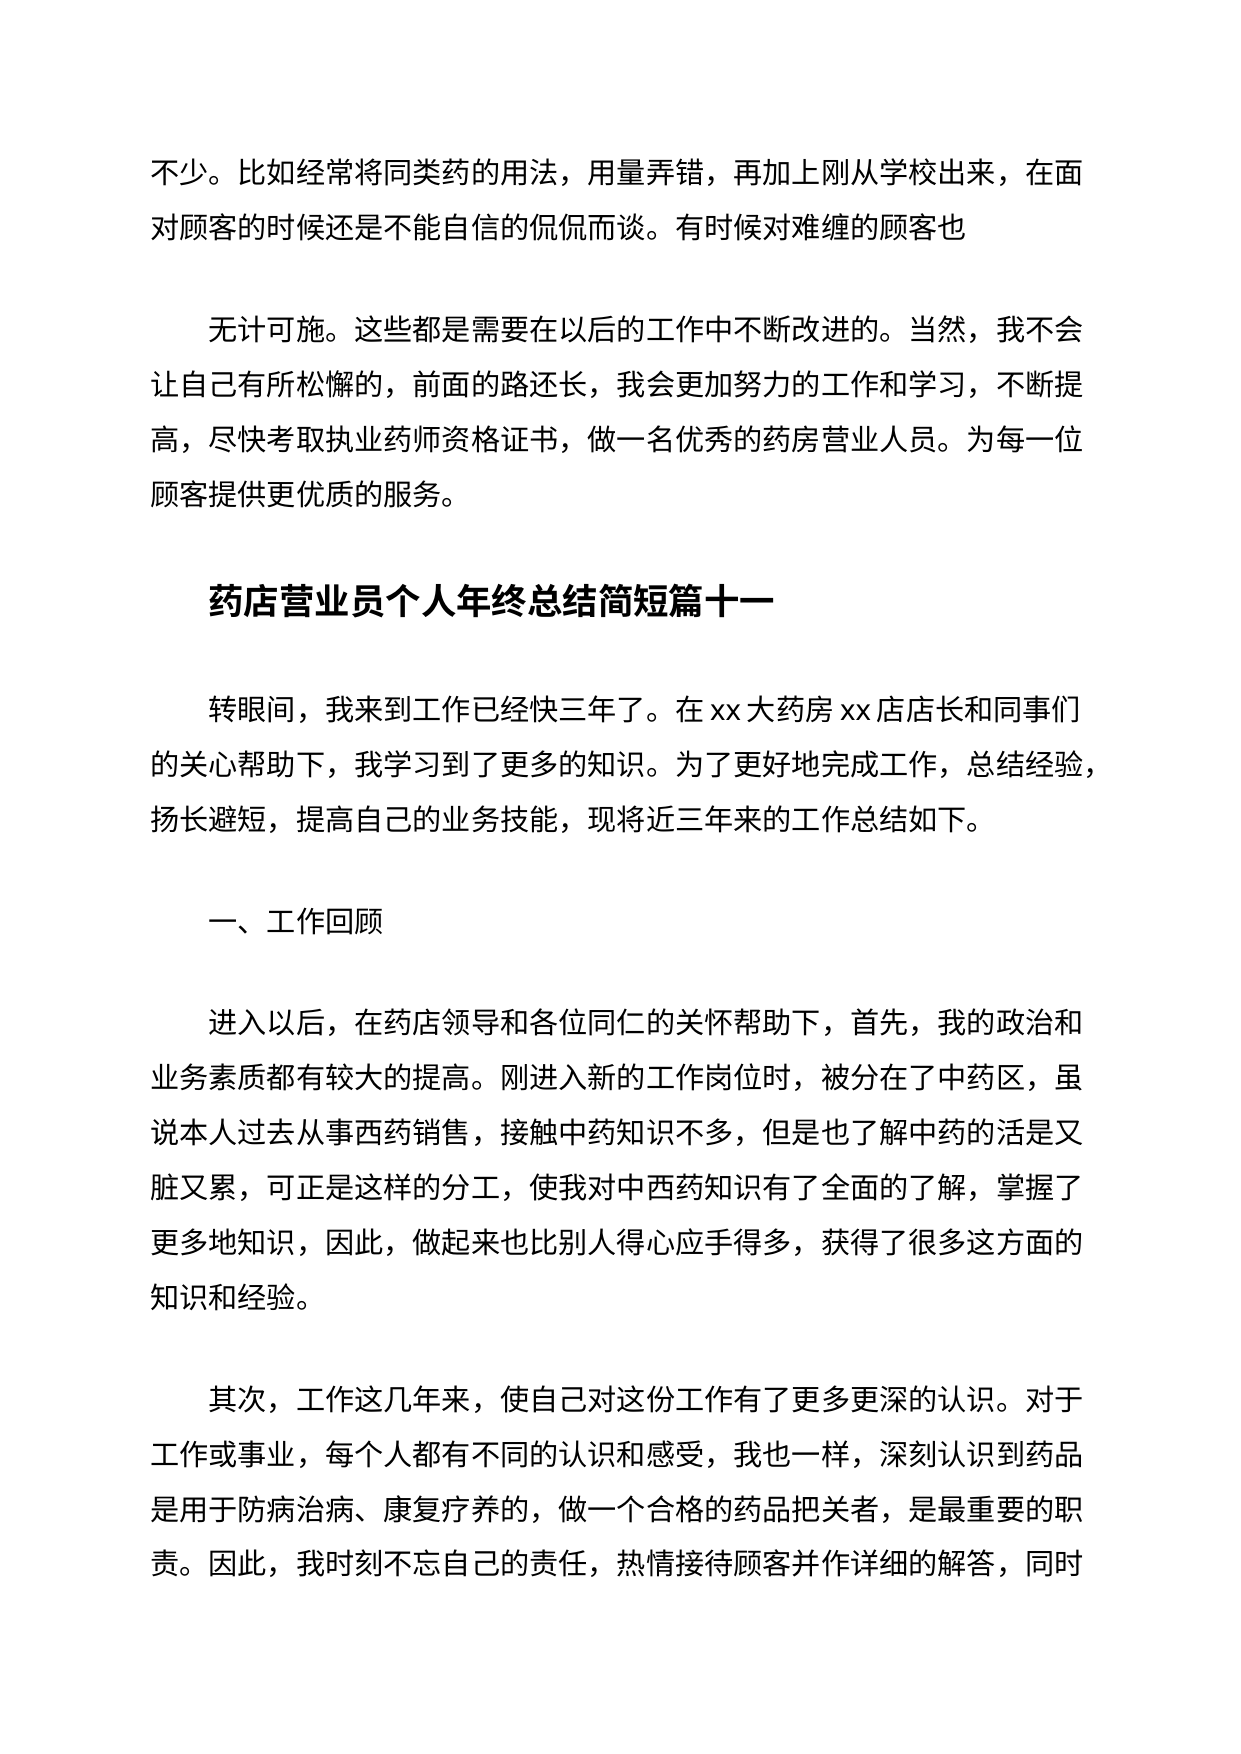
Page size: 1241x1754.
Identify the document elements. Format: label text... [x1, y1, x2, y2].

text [150, 1376, 1090, 1583]
text 进入以后，在药店领导和各位同仁的关怀帮助下，首先，我的政治和业务素质都有较大的提高。刚进入新的工作岗位时，被分在了中药区，虽说本人过去从事西药销售，接触中药知识不多，但是也了解中药的活是又脏又累，可正是这样的分工，使我对中西药知识有了全面的了解，掌握了更多地知识，因此，做起来也比别人得心应手得多，获得了很多这方面的知识和经验。 [150, 1000, 1090, 1317]
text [150, 150, 1090, 247]
text 无计可施。这些都是需要在以后的工作中不断改进的。当然，我不会让自己有所松懈的，前面的路还长，我会更加努力的工作和学习，不断提高，尽快考取执业药师资格证书，做一名优秀的药房营业人员。为每一位顾客提供更优质的服务。 [150, 307, 1090, 514]
text 药店营业员个人年终总结简短篇十一 [150, 573, 1090, 624]
text 转眼间，我来到工作已经快三年了。在xx大药房xx店店长和同事们的关心帮助下，我学习到了更多的知识。为了更好地完成工作，总结经验，扬长避短，提高自己的业务技能，现将近三年来的工作总结如下。 [150, 687, 1090, 839]
text 一、工作回顾 [150, 898, 1090, 941]
